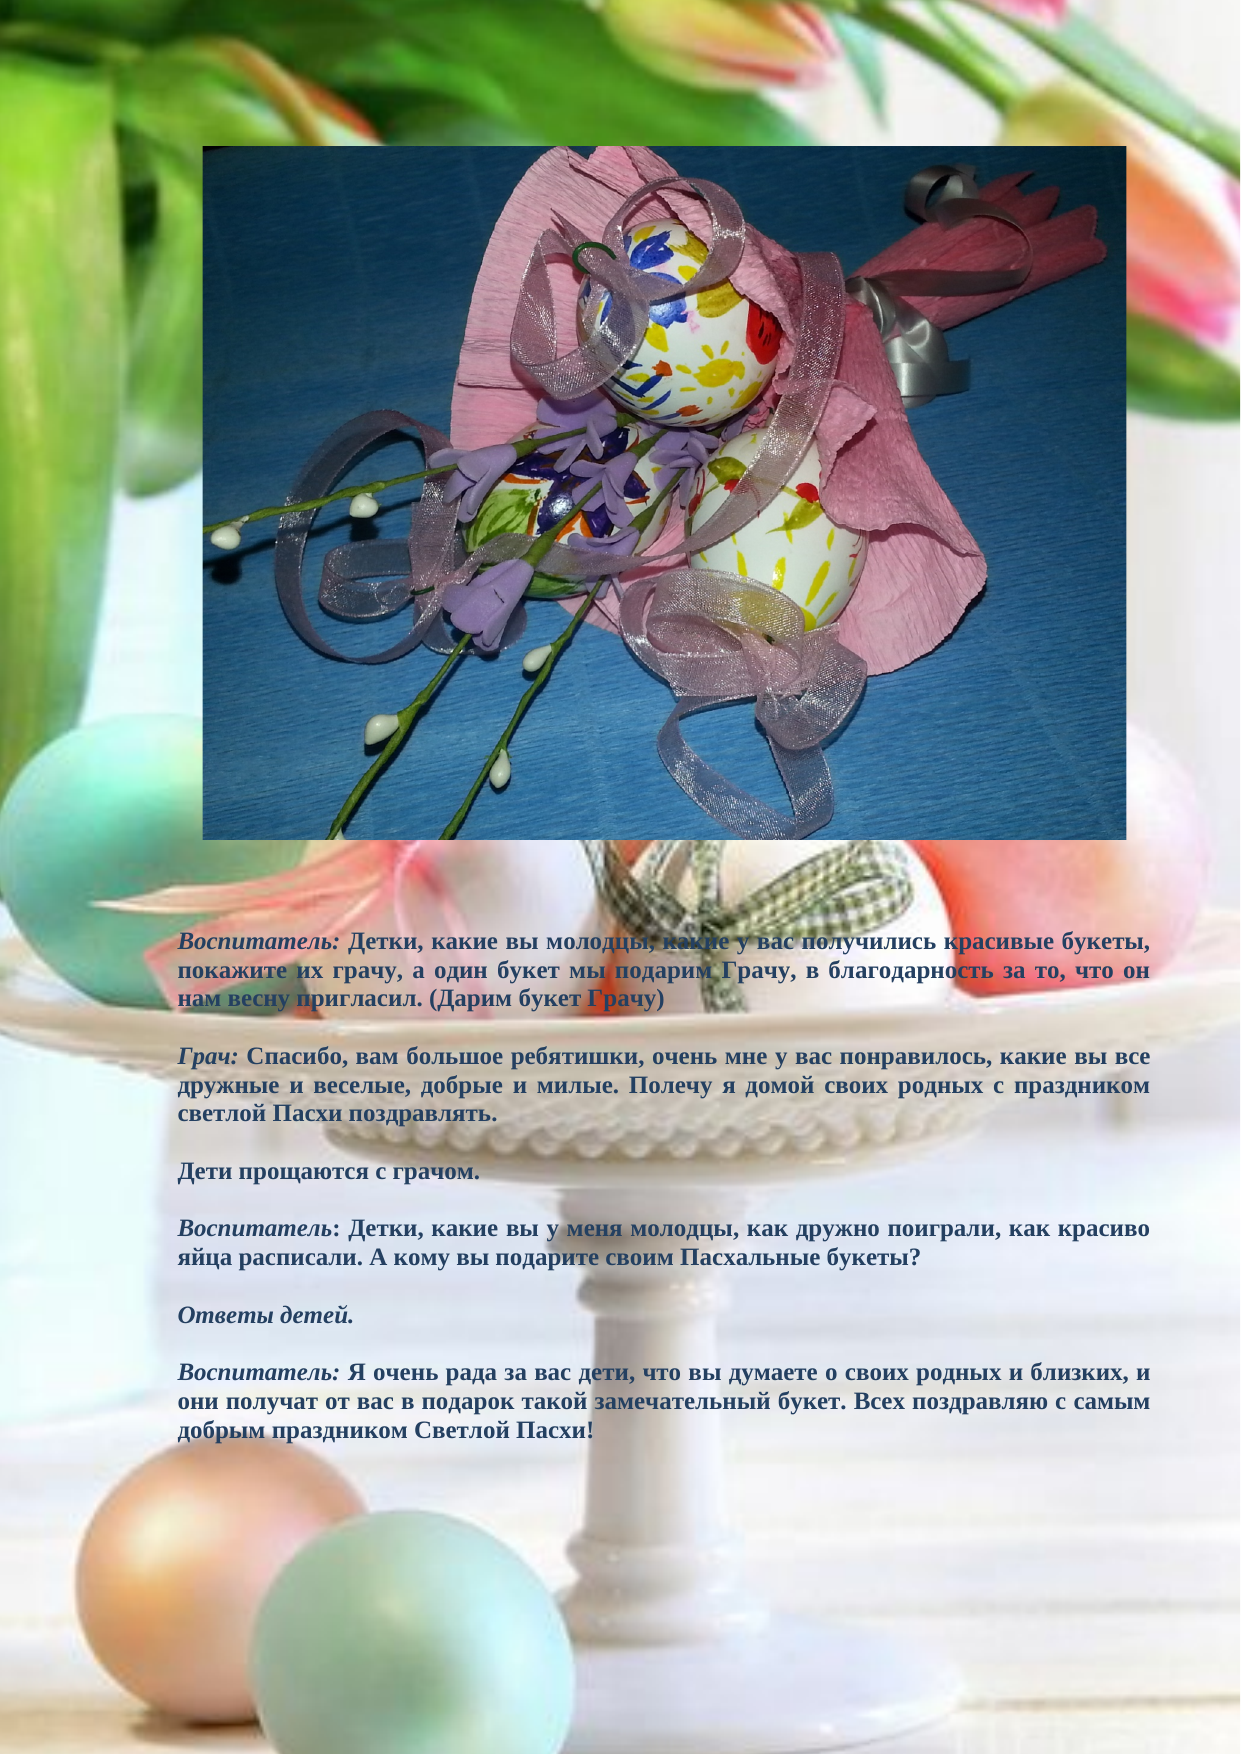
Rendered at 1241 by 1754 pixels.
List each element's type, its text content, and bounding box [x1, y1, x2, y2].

text Воспитатель: Детки, какие вы у меня молодцы, как дружно поиграли, как красиво яйца расписали. А кому вы подарите своим Пасхальные букеты? [177, 1213, 1152, 1271]
text Ответы детей. [177, 1300, 1152, 1328]
text Воспитатель: Я очень рада за вас дети, что вы думаете о своих родных и близких, и они получат от вас в подарок такой замечательный букет. Всех поздравляю с самым добрым праздником Светлой Пасхи! [177, 1357, 1152, 1443]
text Воспитатель: Детки, какие вы молодцы, какие у вас получились красивые букеты, покажите их грачу, а один букет мы подарим Грачу, в благодарность за то, что он нам весну пригласил. (Дарим букет Грачу) [177, 926, 1152, 1012]
picture [0, 0, 1241, 1754]
text Дети прощаются с грачом. [177, 1156, 1152, 1185]
text Грач: Спасибо, вам большое ребятишки, очень мне у вас понравилось, какие вы все дружные и веселые, добрые и милые. Полечу я домой своих родных с праздником светлой Пасхи поздравлять. [177, 1041, 1152, 1127]
